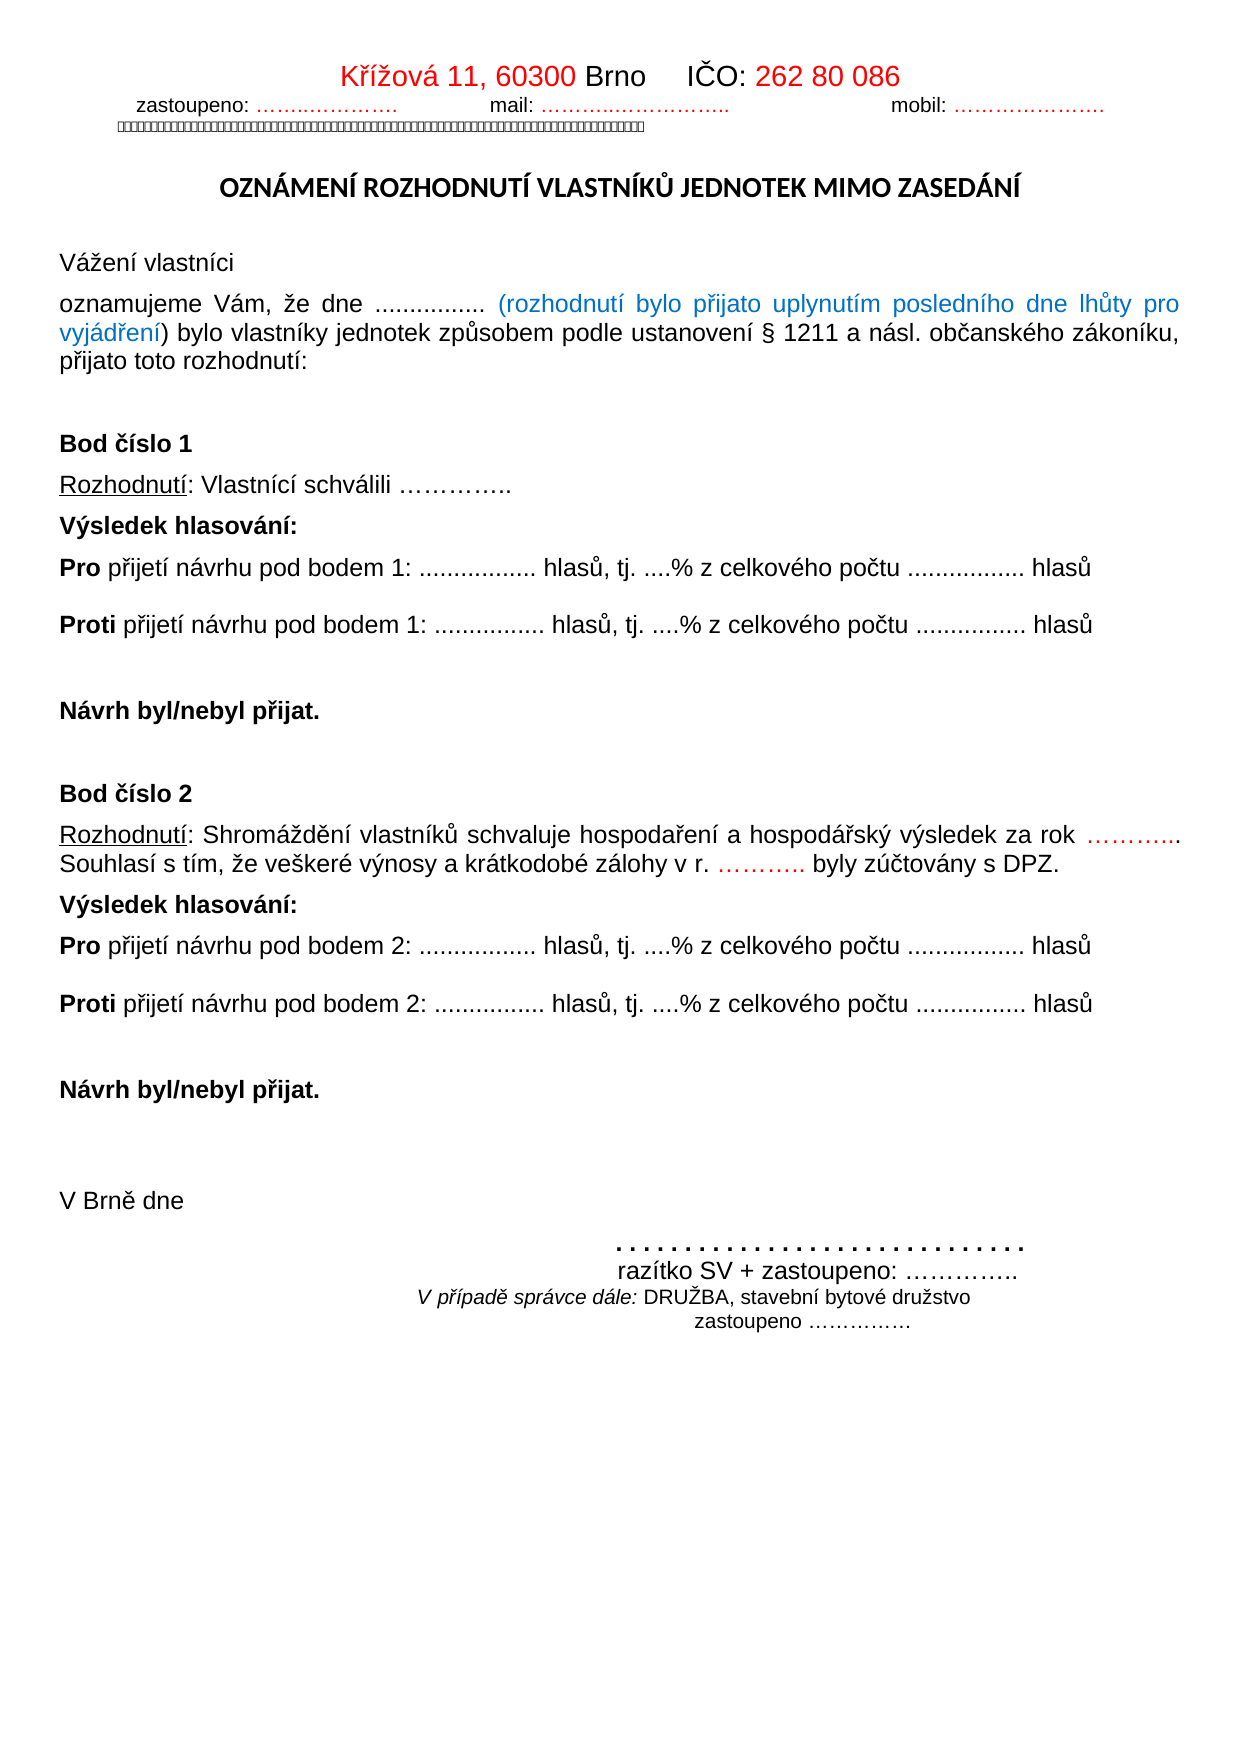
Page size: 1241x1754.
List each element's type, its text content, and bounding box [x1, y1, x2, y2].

text . . . . . . . . . . . . . . . . . . . . . . . . . . . . . . [59, 1227, 1181, 1256]
text Pro přijetí návrhu pod bodem 2: ................. hlasů, tj. ....% z celkového počtu ................. hlasů [59, 931, 1181, 960]
text Výsledek hlasování: [59, 890, 1181, 919]
text razítko SV + zastoupeno: ………….. [59, 1256, 1181, 1285]
text Vážení vlastníci [59, 247, 1181, 276]
text Proti přijetí návrhu pod bodem 2: ................ hlasů, tj. ....% z celkového počtu ................ hlasů [59, 989, 1181, 1017]
text Rozhodnutí: Shromáždění vlastníků schvaluje hospodaření a hospodářský výsledek za rok ………... Souhlasí s tím, že veškeré výnosy a krátkodobé zálohy v r. ……….. byly zúčtovány s DPZ. [59, 820, 1181, 877]
text  [59, 117, 1181, 156]
text Rozhodnutí: Vlastnící schválili ………….. [59, 470, 1181, 499]
text Návrh byl/nebyl přijat. [59, 1075, 1181, 1104]
text zastoupeno: ……..…………. mail: ………..…………….. mobil: …………………. [59, 93, 1181, 117]
text oznámení rozhodnutí vlastníků jednotek mimo zasedání [59, 169, 1181, 204]
text Bod číslo 1 [59, 429, 1181, 457]
text oznamujeme Vám, že dne ................ (rozhodnutí bylo přijato uplynutím posledního dne lhůty pro vyjádření) bylo vlastníky jednotek způsobem podle ustanovení § 1211 a násl. občanského zákoníku, přijato toto rozhodnutí: [59, 289, 1181, 375]
text Bod číslo 2 [59, 779, 1181, 807]
text Pro přijetí návrhu pod bodem 1: ................. hlasů, tj. ....% z celkového počtu ................. hlasů [59, 552, 1181, 581]
text Výsledek hlasování: [59, 511, 1181, 540]
text V Brně dne [59, 1186, 1181, 1215]
text zastoupeno …………… [280, 1309, 1181, 1333]
text Proti přijetí návrhu pod bodem 1: ................ hlasů, tj. ....% z celkového počtu ................ hlasů [59, 610, 1181, 639]
text V případě správce dále: DRUŽBA, stavební bytové družstvo [59, 1285, 1181, 1309]
text Křížová 11, 60300 Brno IČO: 262 80 086 [59, 59, 1181, 93]
text Návrh byl/nebyl přijat. [59, 696, 1181, 725]
